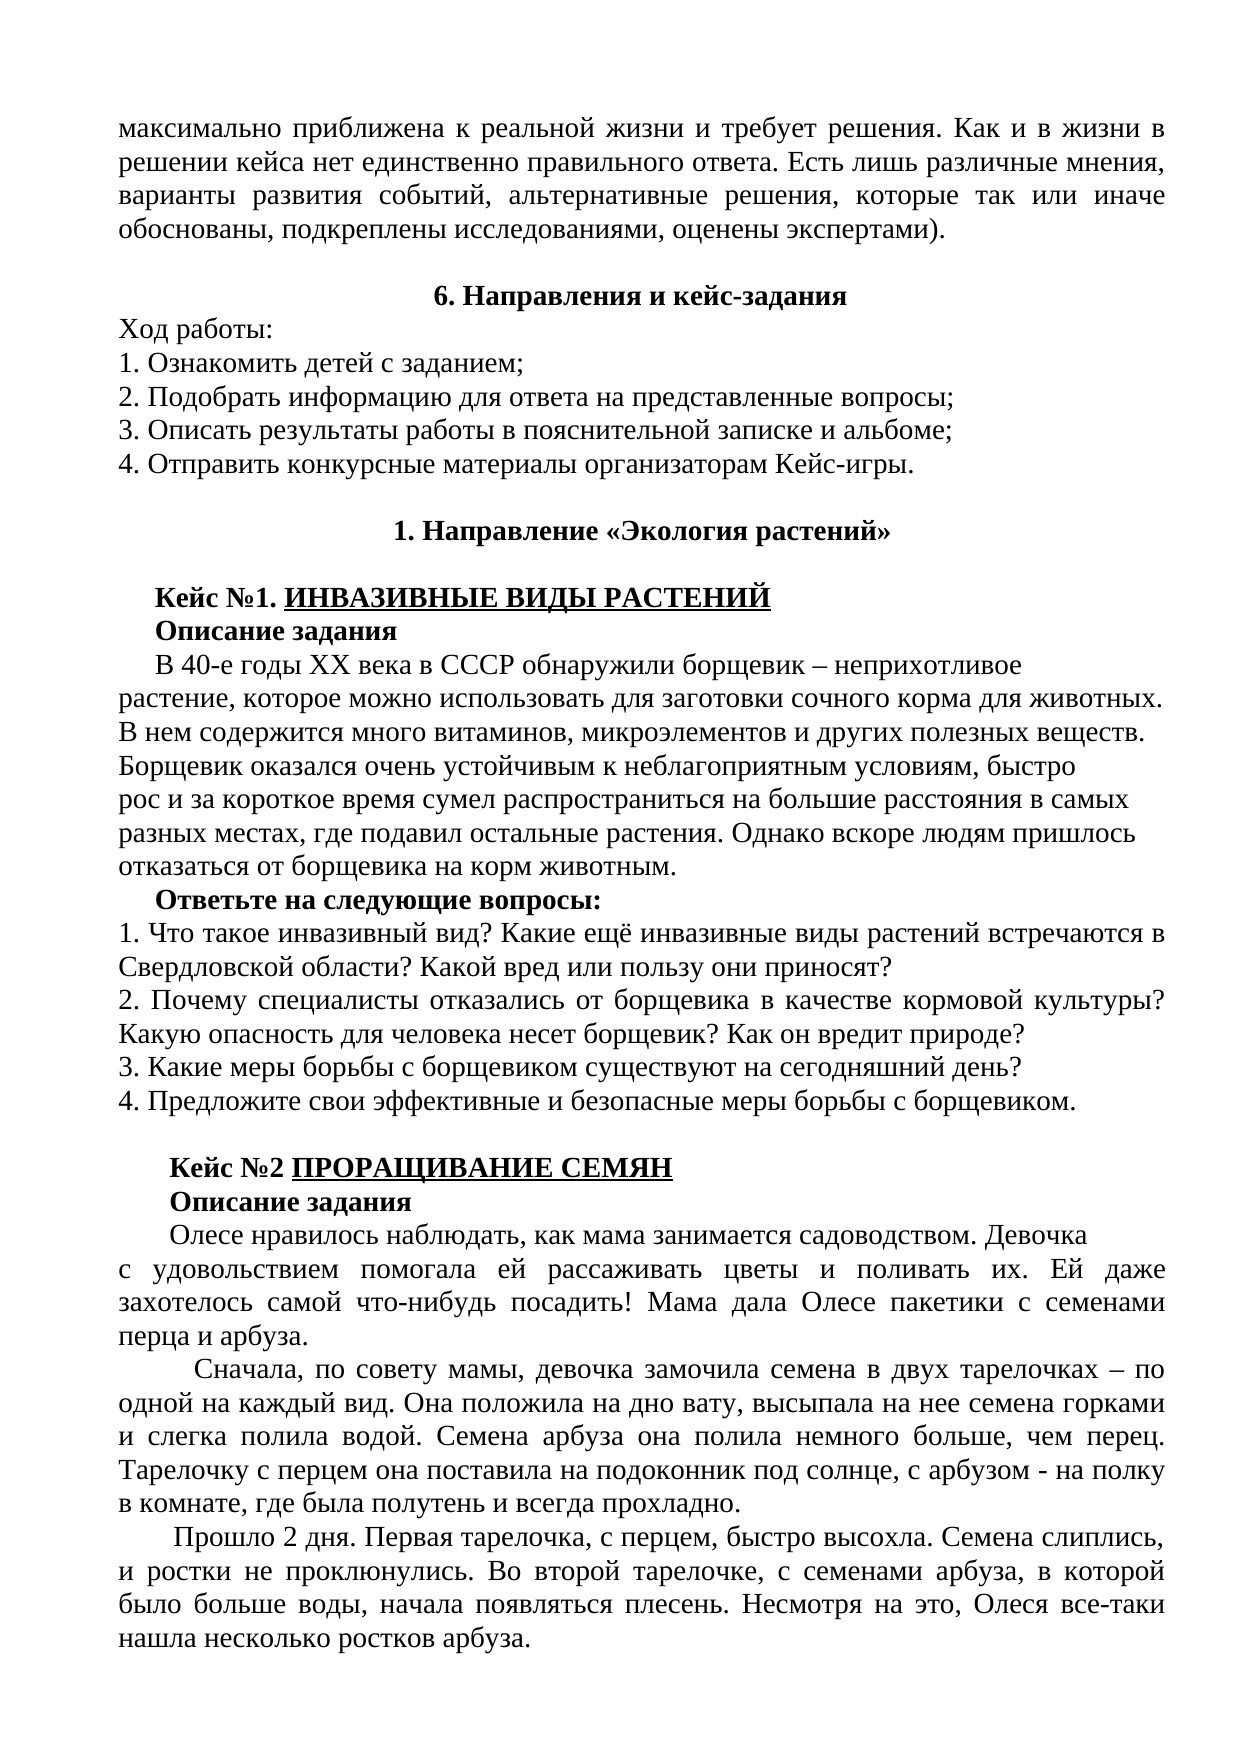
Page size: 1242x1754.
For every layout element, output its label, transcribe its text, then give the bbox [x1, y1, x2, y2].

text Прошло 2 дня. Первая тарелочка, с перцем, быстро высохла. Семена слиплись, и ростки не проклюнулись. Во второй тарелочке, с семенами арбуза, в которой было больше воды, начала появляться плесень. Несмотря на это, Олеся все-таки нашла несколько ростков арбуза. [118, 1519, 1167, 1653]
text 3. Какие меры борьбы с борщевиком существуют на сегодняшний день? [118, 1049, 1167, 1083]
text 2. Почему специалисты отказались от борщевика в качестве кормовой культуры? Какую опасность для человека несет борщевик? Как он вредит природе? [118, 982, 1167, 1049]
text отказаться от борщевика на корм животным. [118, 848, 1167, 882]
text 2. Подобрать информацию для ответа на представленные вопросы; [118, 379, 1167, 412]
text 4. Отправить конкурсные материалы организаторам Кейс-игры. [118, 446, 1167, 479]
text 1. Что такое инвазивный вид? Какие ещё инвазивные виды растений встречаются в Свердловской области? Какой вред или пользу они приносят? [118, 915, 1167, 982]
text 1. Направление «Экология растений» [118, 513, 1167, 546]
text с удовольствием помогала ей рассаживать цветы и поливать их. Ей даже захотелось самой что-нибудь посадить! Мама дала Олесе пакетики с семенами перца и арбуза. [118, 1251, 1167, 1351]
text Ход работы: [118, 312, 1167, 345]
text В нем содержится много витаминов, микроэлементов и других полезных веществ. [118, 714, 1167, 748]
text 3. Описать результаты работы в пояснительной записке и альбоме; [118, 412, 1167, 446]
text Описание задания [118, 613, 1167, 647]
text Ответьте на следующие вопросы: [118, 882, 1167, 915]
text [118, 110, 1167, 244]
text растение, которое можно использовать для заготовки сочного корма для животных. [118, 681, 1167, 714]
text рос и за короткое время сумел распространиться на большие расстояния в самых [118, 781, 1167, 815]
text 1. Ознакомить детей с заданием; [118, 345, 1167, 379]
text Описание задания [118, 1184, 1167, 1217]
text Борщевик оказался очень устойчивым к неблагоприятным условиям, быстро [118, 748, 1167, 781]
text В 40-е годы XX века в СССР обнаружили борщевик – неприхотливое [118, 647, 1167, 681]
text Кейс №1. ИНВАЗИВНЫЕ ВИДЫ РАСТЕНИЙ [118, 580, 1167, 613]
text 4. Предложите свои эффективные и безопасные меры борьбы с борщевиком. [118, 1083, 1167, 1117]
text Олесе нравилось наблюдать, как мама занимается садоводством. Девочка [118, 1217, 1167, 1251]
text 6. Направления и кейс-задания [229, 278, 1167, 312]
text разных местах, где подавил остальные растения. Однако вскоре людям пришлось [118, 815, 1167, 848]
text Кейс №2 ПРОРАЩИВАНИЕ СЕМЯН [118, 1150, 1167, 1184]
text Сначала, по совету мамы, девочка замочила семена в двух тарелочках – по одной на каждый вид. Она положила на дно вату, высыпала на нее семена горками и слегка полила водой. Семена арбуза она полила немного больше, чем перец. Тарелочку с перцем она поставила на подоконник под солнце, с арбузом - на полку в комнате, где была полутень и всегда прохладно. [118, 1351, 1167, 1519]
